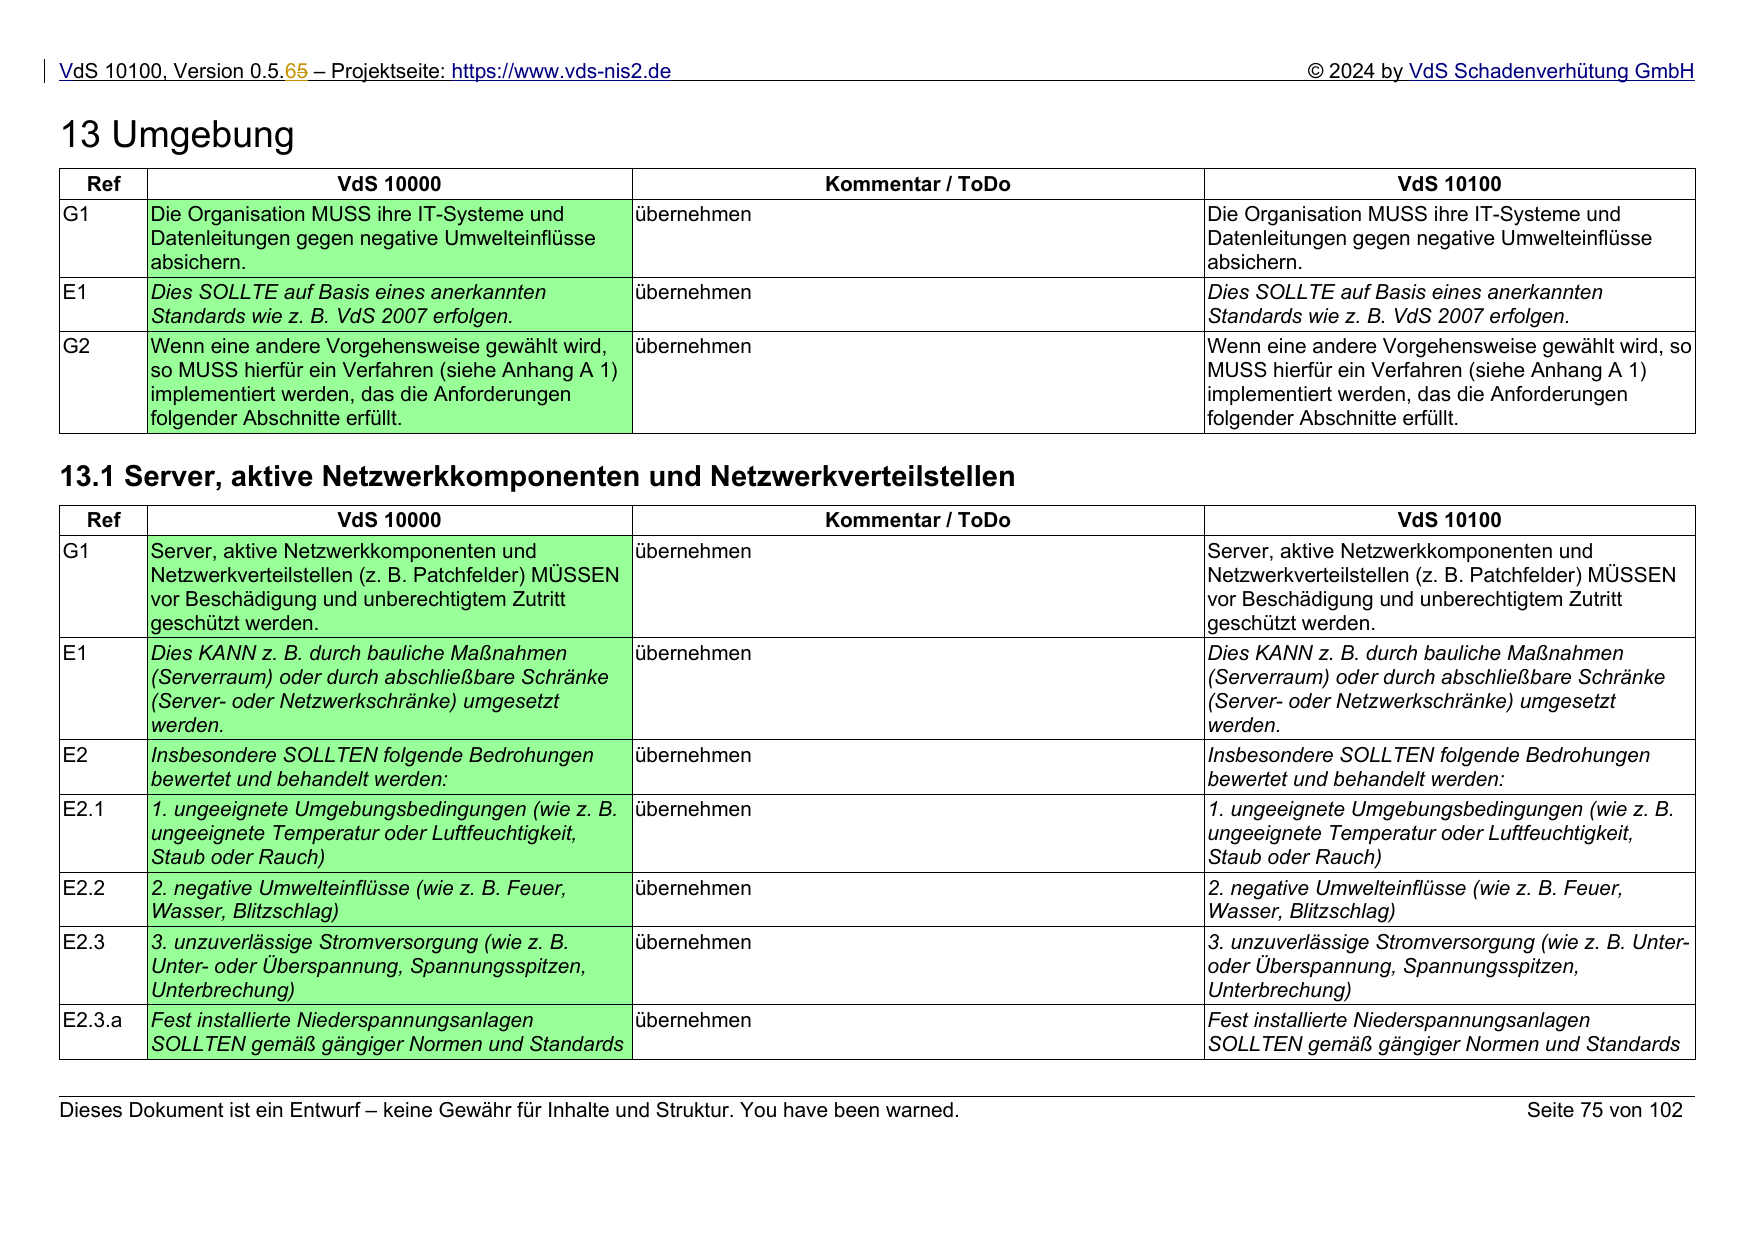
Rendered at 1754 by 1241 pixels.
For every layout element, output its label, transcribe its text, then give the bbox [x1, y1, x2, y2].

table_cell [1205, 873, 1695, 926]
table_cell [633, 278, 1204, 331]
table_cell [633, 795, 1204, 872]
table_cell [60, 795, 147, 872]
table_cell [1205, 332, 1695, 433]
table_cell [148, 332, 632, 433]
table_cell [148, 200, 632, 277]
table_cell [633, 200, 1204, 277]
subtitle 13.1 Server, aktive Netzwerkkomponenten und Netzwerkverteilstellen [59, 459, 1695, 492]
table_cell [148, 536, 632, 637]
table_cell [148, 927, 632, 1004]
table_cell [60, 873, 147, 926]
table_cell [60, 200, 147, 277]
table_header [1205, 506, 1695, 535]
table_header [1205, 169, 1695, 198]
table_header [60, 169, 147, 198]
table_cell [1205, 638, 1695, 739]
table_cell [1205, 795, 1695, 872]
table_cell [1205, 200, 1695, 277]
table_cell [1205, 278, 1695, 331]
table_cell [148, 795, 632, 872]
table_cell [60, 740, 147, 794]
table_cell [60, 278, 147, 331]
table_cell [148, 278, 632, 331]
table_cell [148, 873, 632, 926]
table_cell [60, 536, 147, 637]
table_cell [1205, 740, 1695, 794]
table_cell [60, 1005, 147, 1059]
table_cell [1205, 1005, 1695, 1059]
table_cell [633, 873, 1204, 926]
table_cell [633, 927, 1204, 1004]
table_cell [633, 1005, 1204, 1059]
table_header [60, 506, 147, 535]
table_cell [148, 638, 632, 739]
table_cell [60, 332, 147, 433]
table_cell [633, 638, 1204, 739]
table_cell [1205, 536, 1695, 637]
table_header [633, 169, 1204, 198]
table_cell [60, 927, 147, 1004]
subtitle 13 Umgebung [59, 112, 1695, 156]
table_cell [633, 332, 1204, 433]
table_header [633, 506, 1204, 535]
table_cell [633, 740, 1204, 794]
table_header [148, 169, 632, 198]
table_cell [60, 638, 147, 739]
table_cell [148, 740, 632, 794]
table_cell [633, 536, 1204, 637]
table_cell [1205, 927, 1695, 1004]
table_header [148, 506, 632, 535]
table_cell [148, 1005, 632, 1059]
